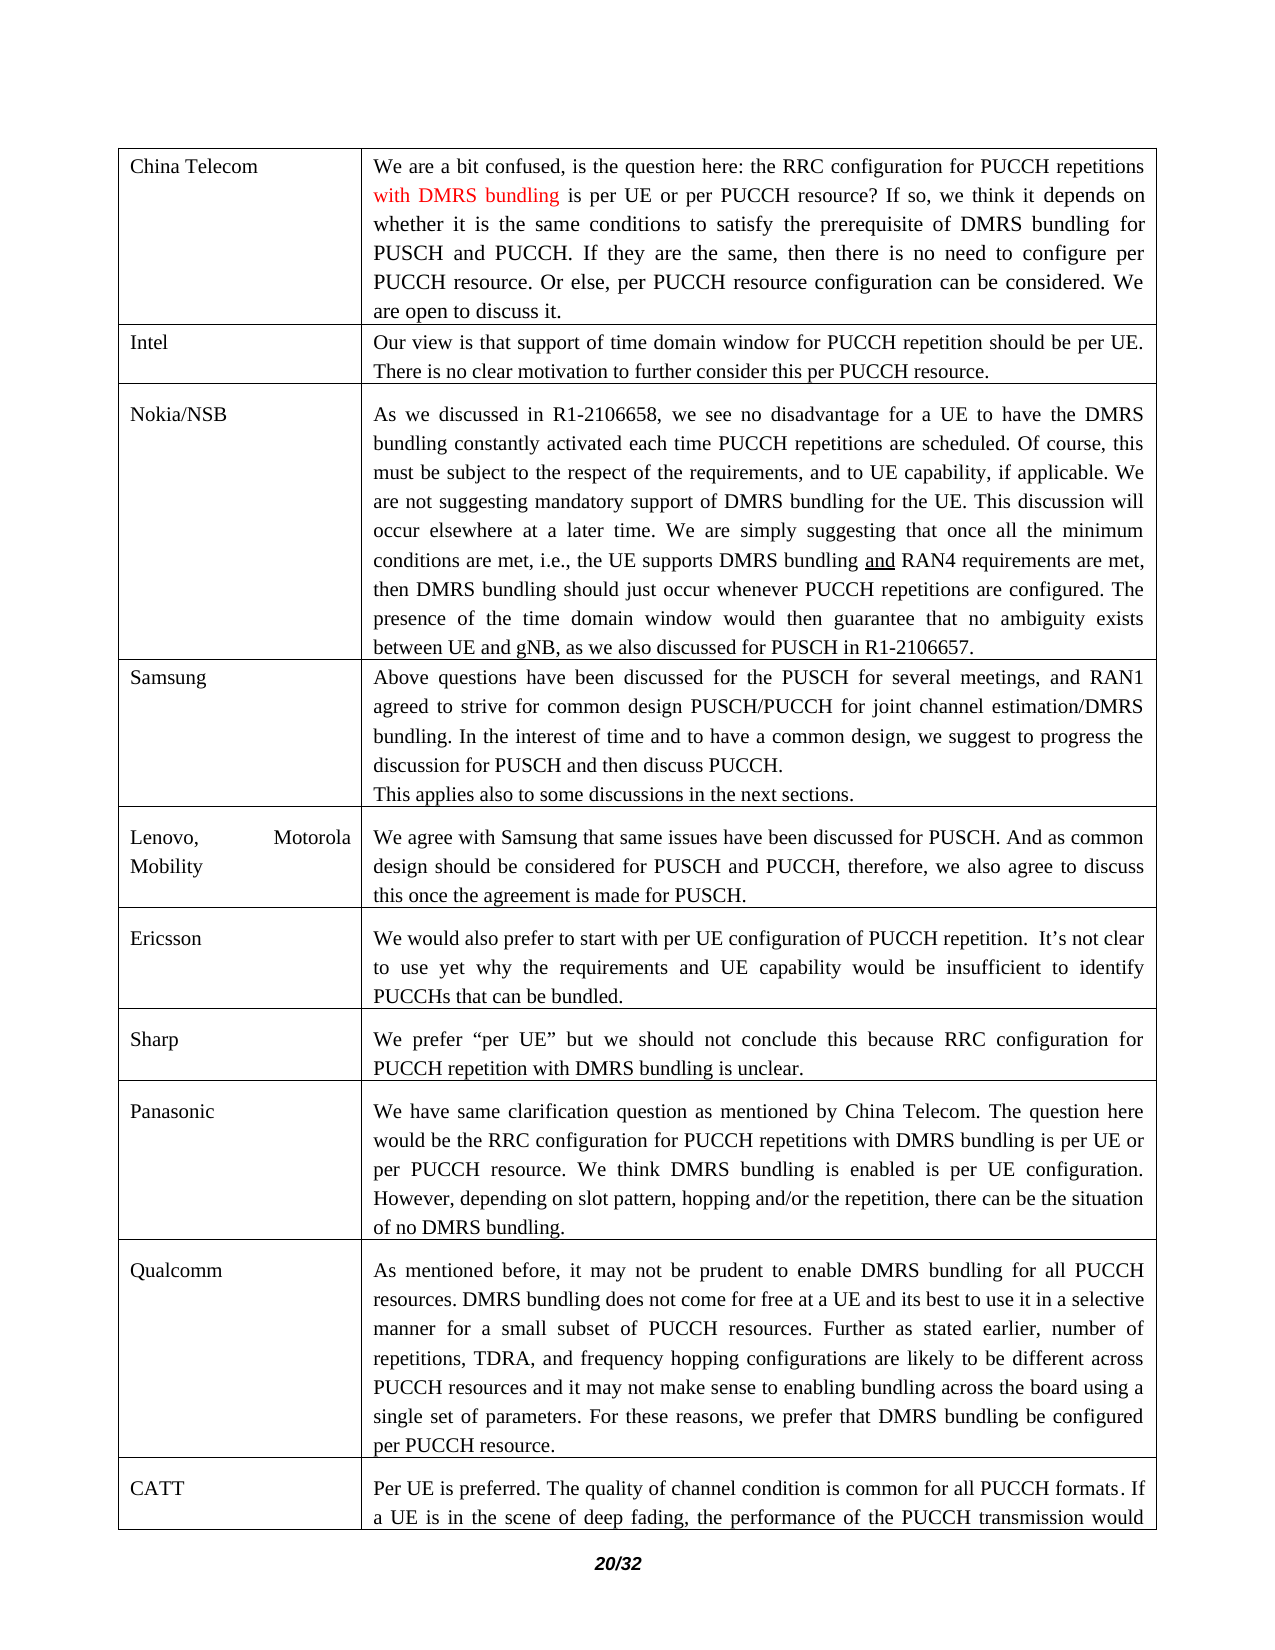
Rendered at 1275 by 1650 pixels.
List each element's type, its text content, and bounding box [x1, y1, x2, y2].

table_cell We are a bit confused, is the question here: the RRC configuration for PUCCH repetitions with DMRS bundling is per UE or per PUCCH resource? If so, we think it depends on whether it is the same conditions to satisfy the prerequisite of DMRS bundling for PUSCH and PUCCH. If they are the same, then there is no need to configure per PUCCH resource. Or else, per PUCCH resource configuration can be considered. We are open to discuss it. [362, 149, 1156, 324]
table_cell Panasonic [119, 1081, 361, 1239]
table_cell We have same clarification question as mentioned by China Telecom. The question here would be the RRC configuration for PUCCH repetitions with DMRS bundling is per UE or per PUCCH resource. We think DMRS bundling is enabled is per UE configuration. However, depending on slot pattern, hopping and/or the repetition, there can be the situation of no DMRS bundling. [362, 1081, 1156, 1239]
table_cell As we discussed in R1-2106658, we see no disadvantage for a UE to have the DMRS bundling constantly activated each time PUCCH repetitions are scheduled. Of course, this must be subject to the respect of the requirements, and to UE capability, if applicable. We are not suggesting mandatory support of DMRS bundling for the UE. This discussion will occur elsewhere at a later time. We are simply suggesting that once all the minimum conditions are met, i.e., the UE supports DMRS bundling and RAN4 requirements are met, then DMRS bundling should just occur whenever PUCCH repetitions are configured. The presence of the time domain window would then guarantee that no ambiguity exists between UE and gNB, as we also discussed for PUSCH in R1-2106657. [362, 384, 1156, 659]
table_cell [362, 1458, 1156, 1529]
table_cell We agree with Samsung that same issues have been discussed for PUSCH. And as common design should be considered for PUSCH and PUCCH, therefore, we also agree to discuss this once the agreement is made for PUSCH. [362, 807, 1156, 907]
table_cell Ericsson [119, 908, 361, 1008]
table_cell CATT [119, 1458, 361, 1529]
table_cell Above questions have been discussed for the PUSCH for several meetings, and RAN1 agreed to strive for common design PUSCH/PUCCH for joint channel estimation/DMRS bundling. In the interest of time and to have a common design, we suggest to progress the discussion for PUSCH and then discuss PUCCH. This applies also to some discussions in the next sections. [362, 660, 1156, 806]
table_cell Nokia/NSB [119, 384, 361, 659]
table_cell Samsung [119, 660, 361, 806]
table_cell Sharp [119, 1009, 361, 1080]
table_cell Qualcomm [119, 1240, 361, 1457]
table_cell We would also prefer to start with per UE configuration of PUCCH repetition. It’s not clear to use yet why the requirements and UE capability would be insufficient to identify PUCCHs that can be bundled. [362, 908, 1156, 1008]
table_cell Lenovo, Motorola Mobility [119, 807, 361, 907]
table_cell China Telecom [119, 149, 361, 324]
table_cell Our view is that support of time domain window for PUCCH repetition should be per UE. There is no clear motivation to further consider this per PUCCH resource. [362, 325, 1156, 383]
table_cell Intel [119, 325, 361, 383]
table_cell We prefer “per UE” but we should not conclude this because RRC configuration for PUCCH repetition with DMRS bundling is unclear. [362, 1009, 1156, 1080]
table_cell As mentioned before, it may not be prudent to enable DMRS bundling for all PUCCH resources. DMRS bundling does not come for free at a UE and its best to use it in a selective manner for a small subset of PUCCH resources. Further as stated earlier, number of repetitions, TDRA, and frequency hopping configurations are likely to be different across PUCCH resources and it may not make sense to enabling bundling across the board using a single set of parameters. For these reasons, we prefer that DMRS bundling be configured per PUCCH resource. [362, 1240, 1156, 1457]
